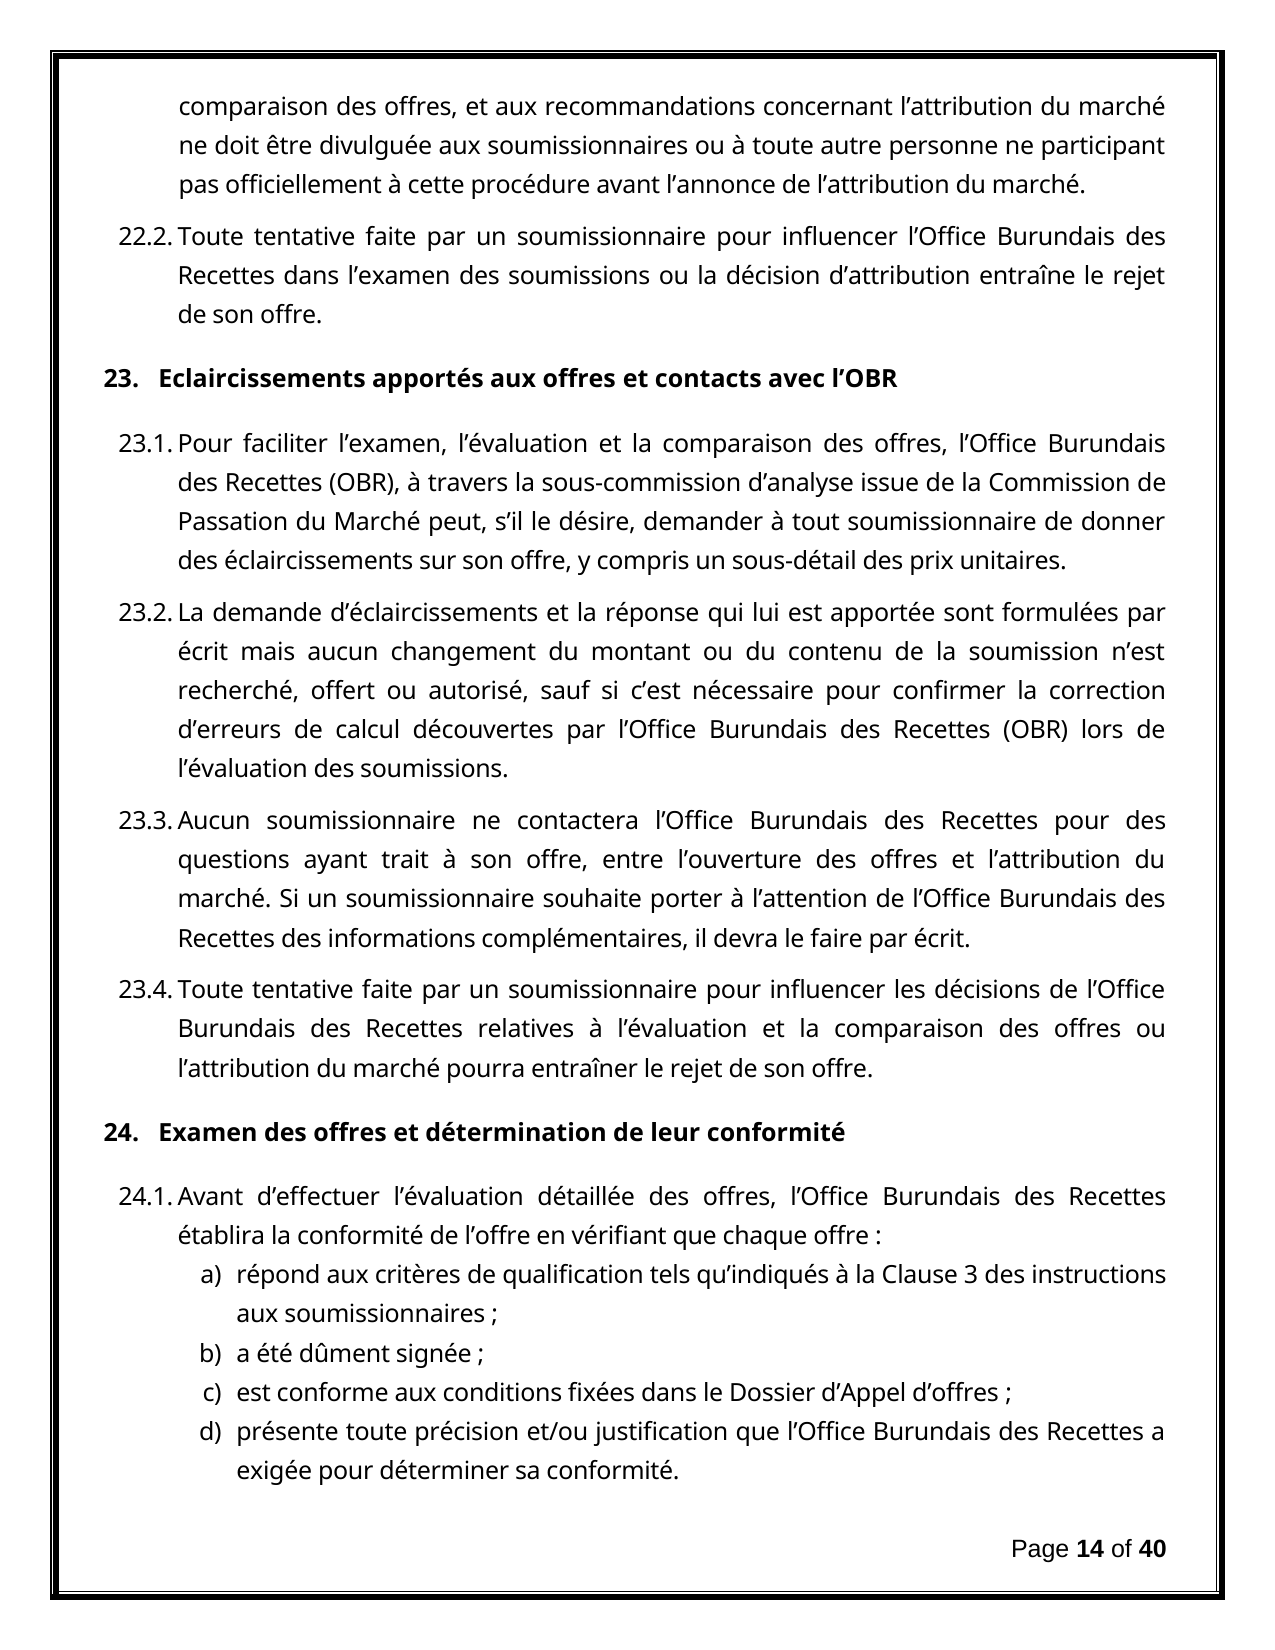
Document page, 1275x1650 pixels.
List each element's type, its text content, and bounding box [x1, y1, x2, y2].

subtitle Examen des offres et détermination de leur conformité [103, 1114, 1166, 1148]
list est conforme aux conditions fixées dans le Dossier d’Appel d’offres ; [221, 1374, 1166, 1408]
list a été dûment signée ; [221, 1335, 1166, 1369]
list Toute tentative faite par un soumissionnaire pour influencer l’Office Burundais des Recettes dans l’examen des soumissions ou la décision d’attribution entraîne le rejet de son offre. [118, 219, 1166, 331]
list Toute tentative faite par un soumissionnaire pour influencer les décisions de l’Office Burundais des Recettes relatives à l’évaluation et la comparaison des offres ou l’attribution du marché pourra entraîner le rejet de son offre. [118, 972, 1166, 1084]
list Aucun soumissionnaire ne contactera l’Office Burundais des Recettes pour des questions ayant trait à son offre, entre l’ouverture des offres et l’attribution du marché. Si un soumissionnaire souhaite porter à l’attention de l’Office Burundais des Recettes des informations complémentaires, il devra le faire par écrit. [118, 803, 1166, 954]
list Avant d’effectuer l’évaluation détaillée des offres, l’Office Burundais des Recettes établira la conformité de l’offre en vérifiant que chaque offre : [118, 1179, 1166, 1252]
list Pour faciliter l’examen, l’évaluation et la comparaison des offres, l’Office Burundais des Recettes (OBR), à travers la sous-commission d’analyse issue de la Commission de Passation du Marché peut, s’il le désire, demander à tout soumissionnaire de donner des éclaircissements sur son offre, y compris un sous-détail des prix unitaires. [118, 425, 1166, 577]
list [103, 89, 1166, 201]
list présente toute précision et/ou justification que l’Office Burundais des Recettes a exigée pour déterminer sa conformité. [221, 1414, 1166, 1487]
subtitle Eclaircissements apportés aux offres et contacts avec l’OBR [103, 361, 1166, 395]
list répond aux critères de qualification tels qu’indiqués à la Clause 3 des instructions aux soumissionnaires ; [221, 1257, 1166, 1330]
list La demande d’éclaircissements et la réponse qui lui est apportée sont formulées par écrit mais aucun changement du montant ou du contenu de la soumission n’est recherché, offert ou autorisé, sauf si c’est nécessaire pour confirmer la correction d’erreurs de calcul découvertes par l’Office Burundais des Recettes (OBR) lors de l’évaluation des soumissions. [118, 594, 1166, 785]
